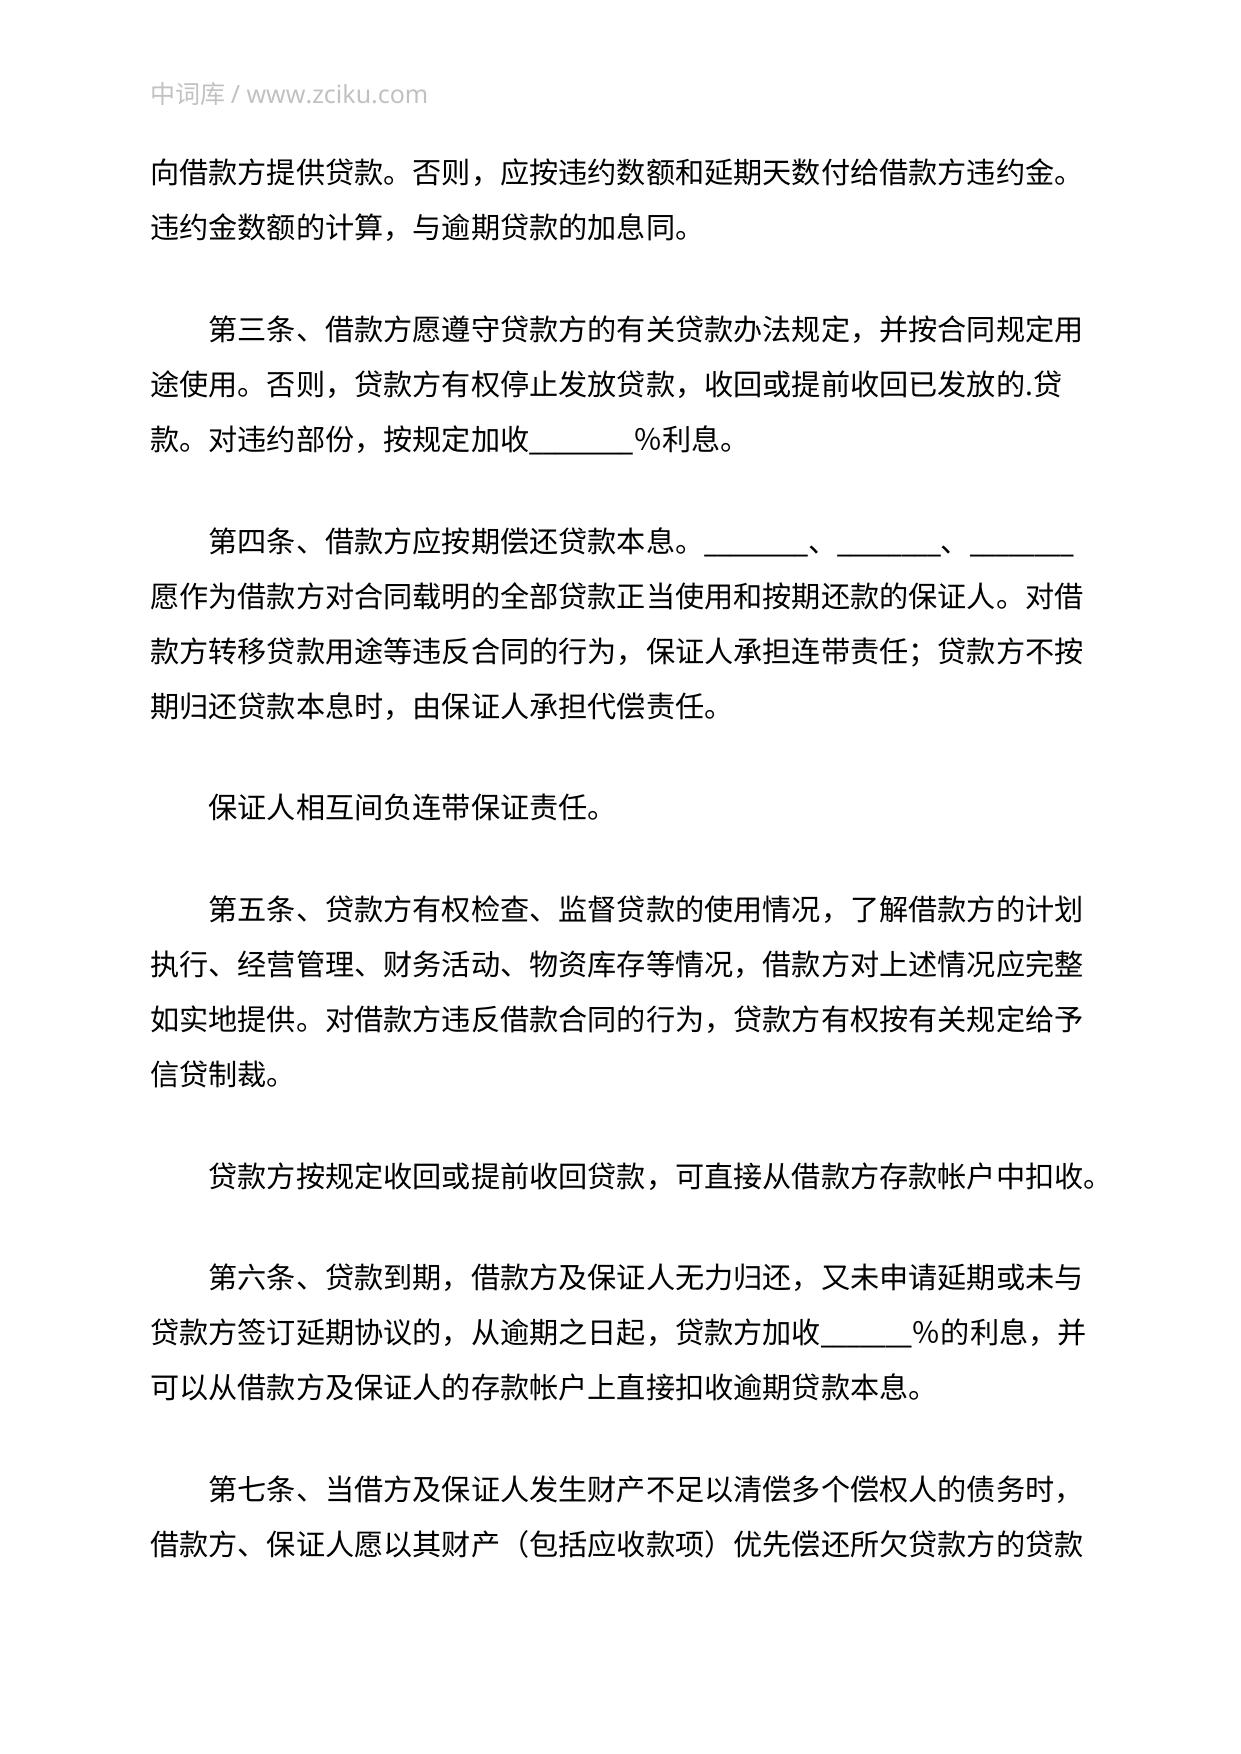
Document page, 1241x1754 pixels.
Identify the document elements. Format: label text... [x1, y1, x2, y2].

text 第五条、贷款方有权检查、监督贷款的使用情况，了解借款方的计划执行、经营管理、财务活动、物资库存等情况，借款方对上述情况应完整如实地提供。对借款方违反借款合同的行为，贷款方有权按有关规定给予信贷制裁。 [150, 887, 1090, 1094]
text 贷款方按规定收回或提前收回贷款，可直接从借款方存款帐户中扣收。 [150, 1153, 1090, 1196]
text 第六条、贷款到期，借款方及保证人无力归还，又未申请延期或未与贷款方签订延期协议的，从逾期之日起，贷款方加收_______％的利息，并可以从借款方及保证人的存款帐户上直接扣收逾期贷款本息。 [150, 1255, 1090, 1407]
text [150, 1467, 1090, 1564]
text 保证人相互间负连带保证责任。 [150, 785, 1090, 827]
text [150, 150, 1090, 247]
text 第三条、借款方愿遵守贷款方的有关贷款办法规定，并按合同规定用途使用。否则，贷款方有权停止发放贷款，收回或提前收回已发放的.贷款。对违约部份，按规定加收________％利息。 [150, 307, 1090, 459]
text 第四条、借款方应按期偿还贷款本息。________、________、________愿作为借款方对合同载明的全部贷款正当使用和按期还款的保证人。对借款方转移贷款用途等违反合同的行为，保证人承担连带责任；贷款方不按期归还贷款本息时，由保证人承担代偿责任。 [150, 518, 1090, 726]
